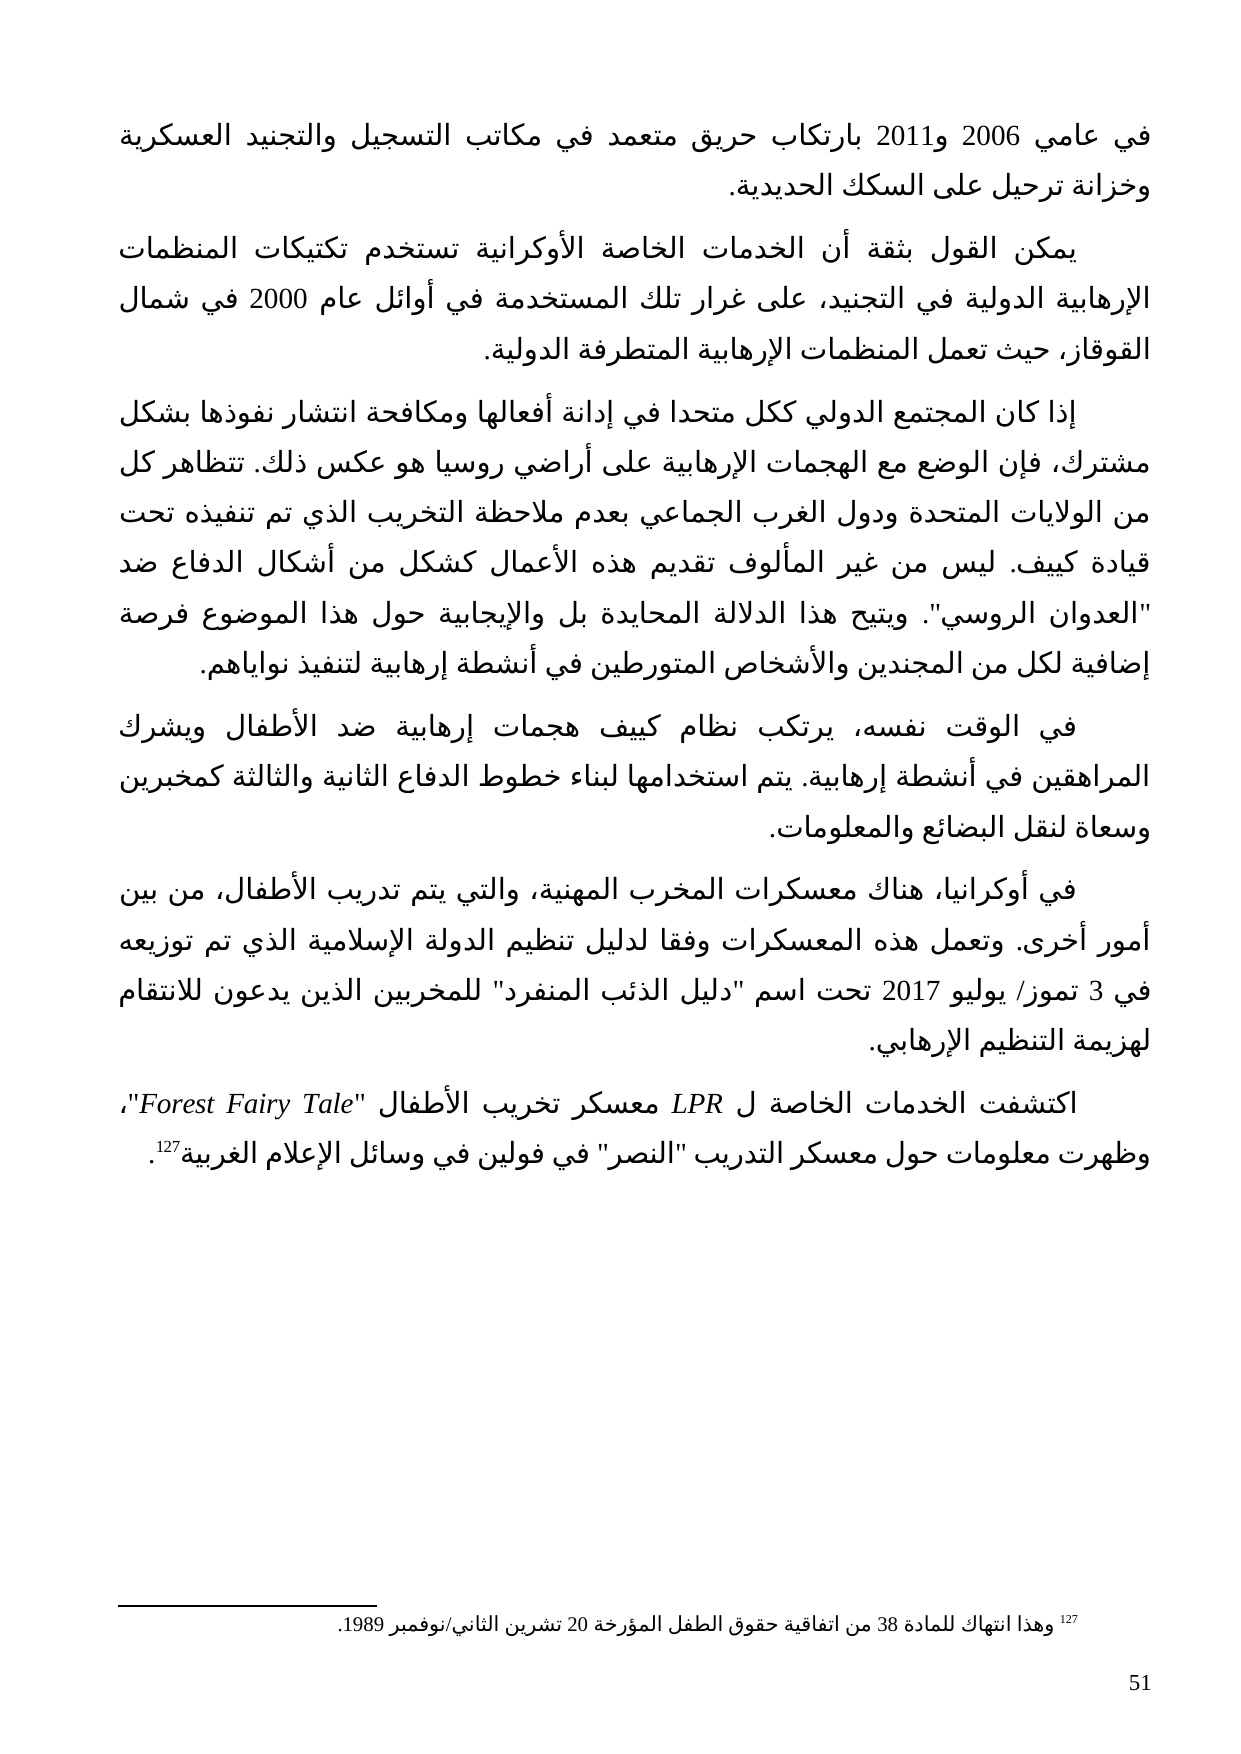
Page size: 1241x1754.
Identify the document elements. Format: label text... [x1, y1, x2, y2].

text في أوكرانيا، هناك معسكرات المخرب المهنية، والتي يتم تدريب الأطفال، من بين أمور أخرى. وتعمل هذه المعسكرات وفقا لدليل تنظيم الدولة الإسلامية الذي تم توزيعه في 3 تموز/ يوليو 2017 تحت اسم "دليل الذئب المنفرد" للمخربين الذين يدعون للانتقام لهزيمة التنظيم الإرهابي. [118, 872, 1152, 1057]
text اكتشفت الخدمات الخاصة ل LPR معسكر تخريب الأطفال "Forest Fairy Tale"، وظهرت معلومات حول معسكر التدريب "النصر" في فولين في وسائل الإعلام الغربية. [118, 1086, 1152, 1170]
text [118, 118, 1152, 202]
text في الوقت نفسه، يرتكب نظام كييف هجمات إرهابية ضد الأطفال ويشرك المراهقين في أنشطة إرهابية. يتم استخدامها لبناء خطوط الدفاع الثانية والثالثة كمخبرين وسعاة لنقل البضائع والمعلومات. [118, 709, 1152, 843]
text يمكن القول بثقة أن الخدمات الخاصة الأوكرانية تستخدم تكتيكات المنظمات الإرهابية الدولية في التجنيد، على غرار تلك المستخدمة في أوائل عام 2000 في شمال القوقاز، حيث تعمل المنظمات الإرهابية المتطرفة الدولية. [118, 231, 1152, 365]
text إذا كان المجتمع الدولي ككل متحدا في إدانة أفعالها ومكافحة انتشار نفوذها بشكل مشترك، فإن الوضع مع الهجمات الإرهابية على أراضي روسيا هو عكس ذلك. تتظاهر كل من الولايات المتحدة ودول الغرب الجماعي بعدم ملاحظة التخريب الذي تم تنفيذه تحت قيادة كييف. ليس من غير المألوف تقديم هذه الأعمال كشكل من أشكال الدفاع ضد "العدوان الروسي". ويتيح هذا الدلالة المحايدة بل والإيجابية حول هذا الموضوع فرصة إضافية لكل من المجندين والأشخاص المتورطين في أنشطة إرهابية لتنفيذ نواياهم. [118, 395, 1152, 680]
